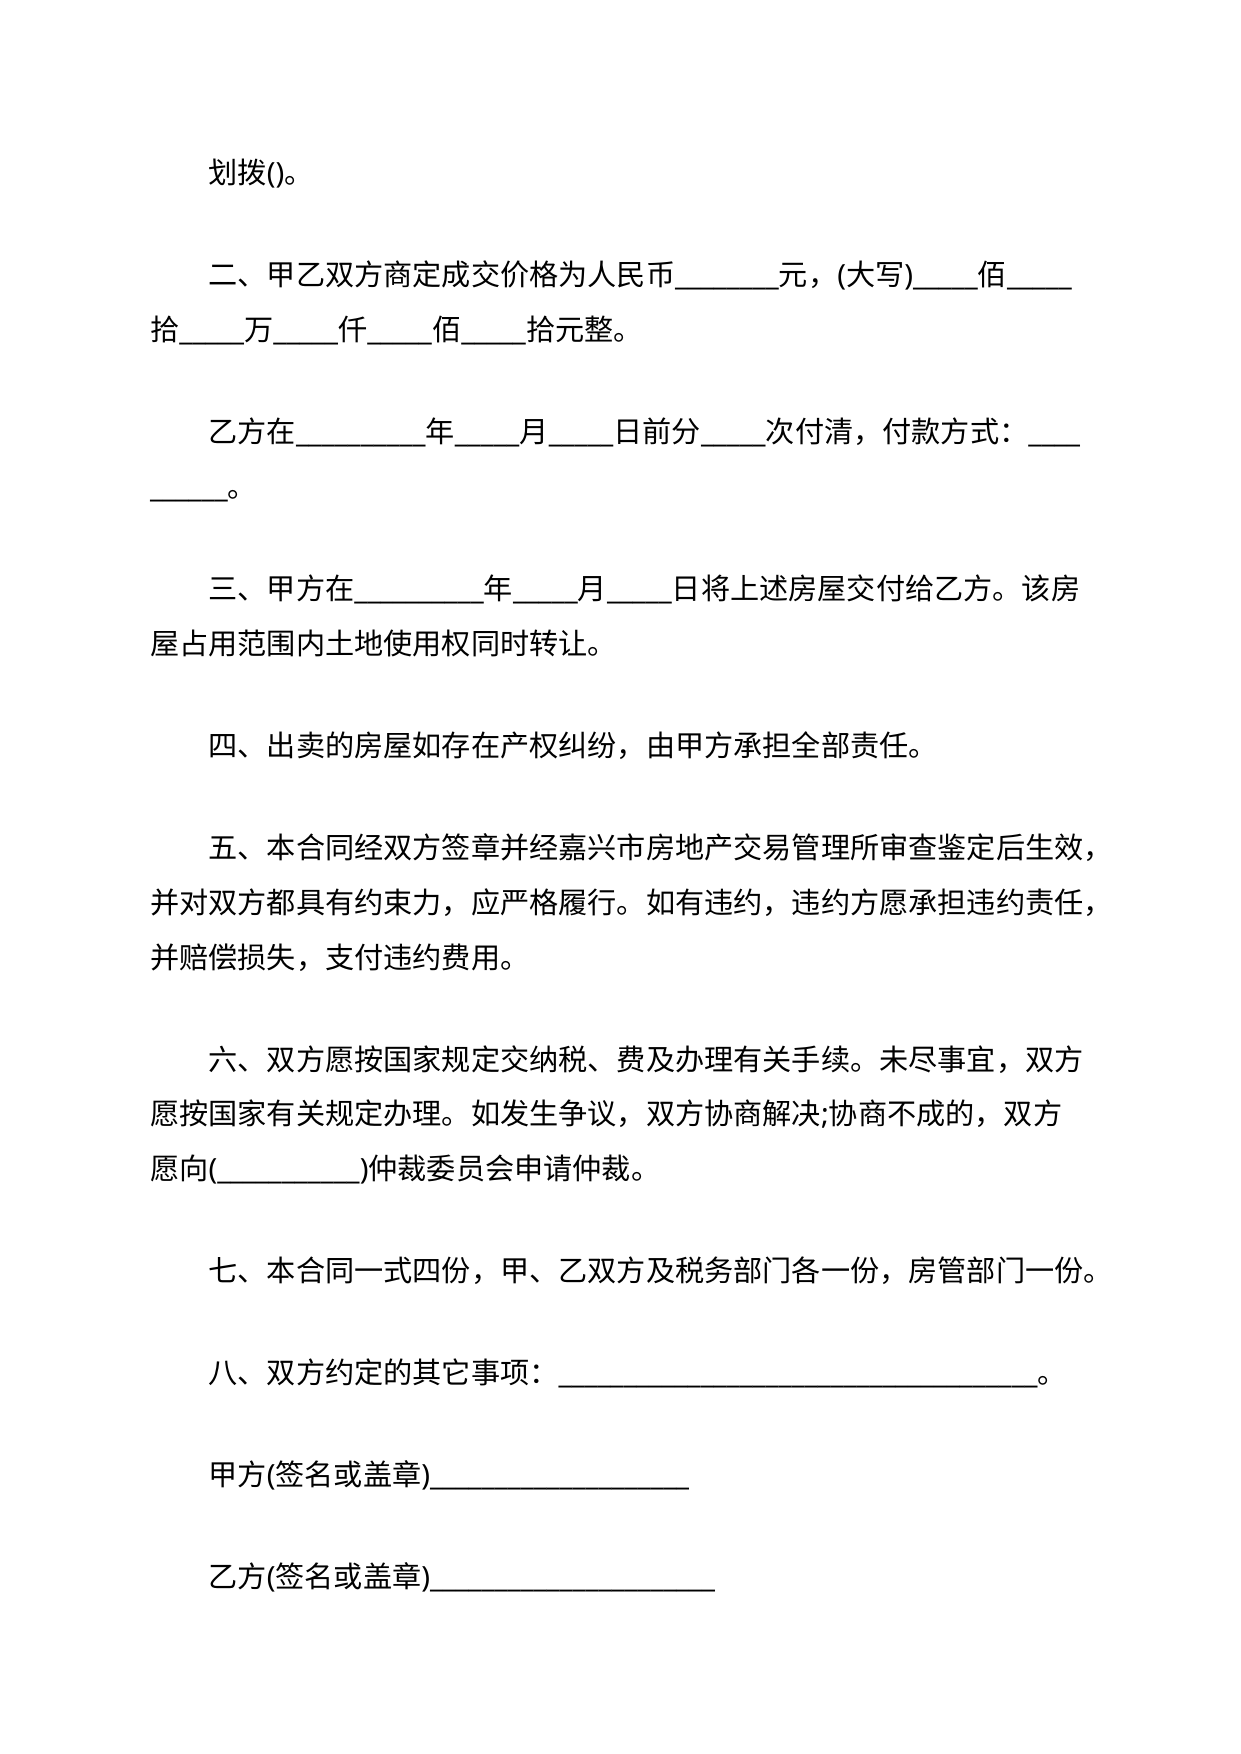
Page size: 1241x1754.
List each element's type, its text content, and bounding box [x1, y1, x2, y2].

text 二、甲乙双方商定成交价格为人民币________元，(大写)_____佰_____拾_____万_____仟_____佰_____拾元整。 [150, 252, 1090, 349]
text 乙方(签名或盖章)______________________ [150, 1554, 1090, 1596]
text 八、双方约定的其它事项：_____________________________________。 [150, 1350, 1090, 1392]
text 四、出卖的房屋如存在产权纠纷，由甲方承担全部责任。 [150, 723, 1090, 765]
text 划拨()。 [150, 150, 1090, 192]
text 三、甲方在__________年_____月_____日将上述房屋交付给乙方。该房屋占用范围内土地使用权同时转让。 [150, 566, 1090, 663]
text 六、双方愿按国家规定交纳税、费及办理有关手续。未尽事宜，双方愿按国家有关规定办理。如发生争议，双方协商解决;协商不成的，双方愿向(___________)仲裁委员会申请仲裁。 [150, 1036, 1090, 1188]
text 五、本合同经双方签章并经嘉兴市房地产交易管理所审查鉴定后生效，并对双方都具有约束力，应严格履行。如有违约，违约方愿承担违约责任，并赔偿损失，支付违约费用。 [150, 824, 1090, 977]
text 七、本合同一式四份，甲、乙双方及税务部门各一份，房管部门一份。 [150, 1248, 1090, 1290]
text 乙方在__________年_____月_____日前分_____次付清，付款方式：__________。 [150, 409, 1090, 506]
text 甲方(签名或盖章)____________________ [150, 1452, 1090, 1494]
